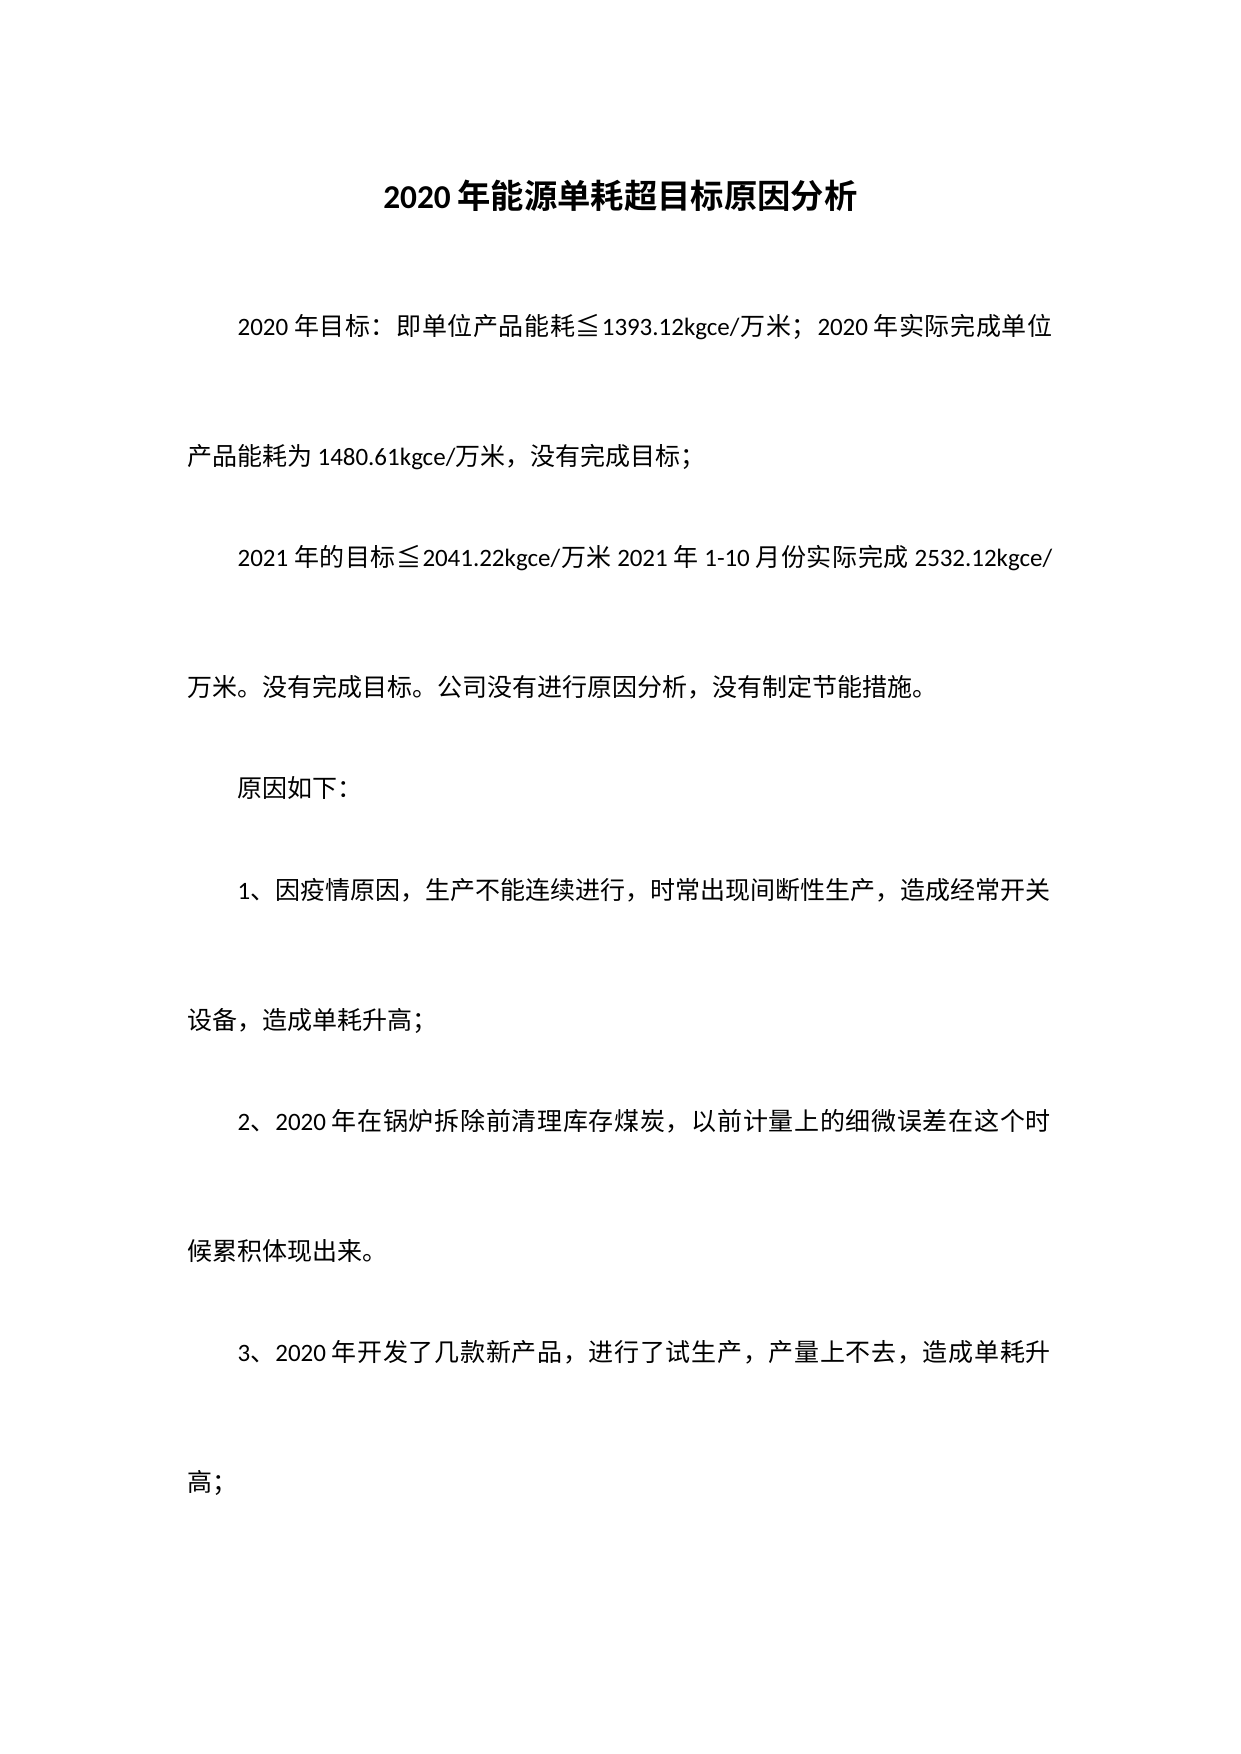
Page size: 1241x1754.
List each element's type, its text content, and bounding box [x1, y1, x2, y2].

list 因疫情原因，生产不能连续进行，时常出现间断性生产，造成经常开关设备，造成单耗升高； [187, 856, 1053, 1051]
text 2020年目标：即单位产品能耗≦1393.12kgce/万米；2020年实际完成单位产品能耗为1480.61kgce/万米，没有完成目标； [187, 292, 1053, 487]
list 2020年在锅炉拆除前清理库存煤炭，以前计量上的细微误差在这个时候累积体现出来。 [187, 1087, 1053, 1282]
text 原因如下： [187, 754, 1053, 819]
text 2020年能源单耗超目标原因分析 [187, 162, 1053, 227]
text 2021年的目标≦2041.22kgce/万米2021年1-10月份实际完成2532.12kgce/万米。没有完成目标。公司没有进行原因分析，没有制定节能措施。 [187, 523, 1053, 718]
list 2020年开发了几款新产品，进行了试生产，产量上不去，造成单耗升高； [187, 1318, 1053, 1513]
